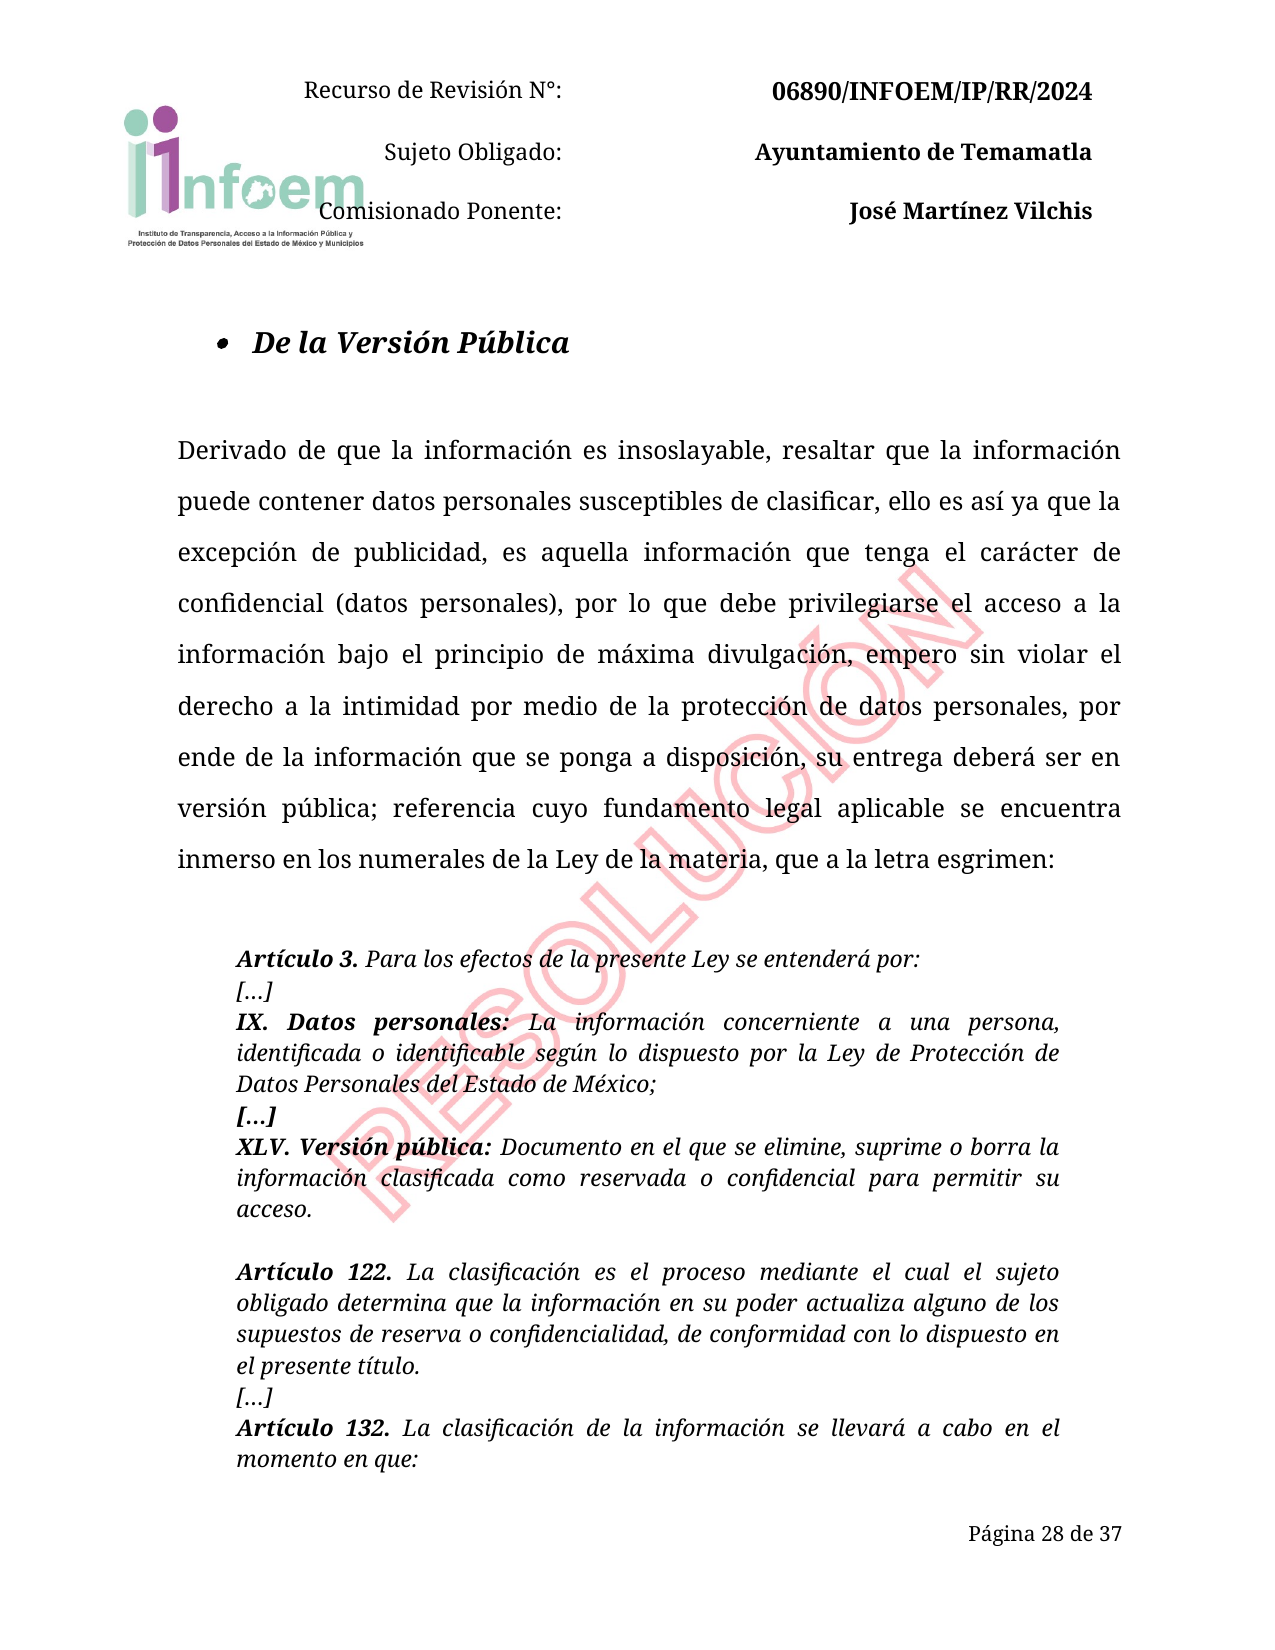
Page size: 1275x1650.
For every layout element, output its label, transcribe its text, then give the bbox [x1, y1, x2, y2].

text Artículo 132. La clasificación de la información se llevará a cabo en el momento en que: [236, 1412, 1063, 1475]
text Artículo 3. Para los efectos de la presente Ley se entenderá por: [236, 943, 1063, 975]
text Artículo 122. La clasificación es el proceso mediante el cual el sujeto obligado determina que la información en su poder actualiza alguno de los supuestos de reserva o confidencialidad, de conformidad con lo dispuesto en el presente título. [236, 1256, 1063, 1381]
text […] [236, 975, 1063, 1006]
picture [5, 45, 1270, 1650]
text XLV. Versión pública: Documento en el que se elimine, suprime o borra la información clasificada como reservada o confidencial para permitir su acceso. [236, 1131, 1063, 1225]
text Derivado de que la información es insoslayable, resaltar que la información puede contener datos personales susceptibles de clasificar, ello es así ya que la excepción de publicidad, es aquella información que tenga el carácter de confidencial (datos personales), por lo que debe privilegiarse el acceso a la información bajo el principio de máxima divulgación, empero sin violar el derecho a la intimidad por medio de la protección de datos personales, por ende de la información que se ponga a disposición, su entrega deberá ser en versión pública; referencia cuyo fundamento legal aplicable se encuentra inmerso en los numerales de la Ley de la materia, que a la letra esgrimen: [177, 433, 1122, 875]
text […] [236, 1100, 1063, 1131]
list De la Versión Pública [215, 322, 1122, 362]
text […] [236, 1381, 1063, 1412]
text IX. Datos personales: La información concerniente a una persona, identificada o identificable según lo dispuesto por la Ley de Protección de Datos Personales del Estado de México; [236, 1006, 1063, 1100]
